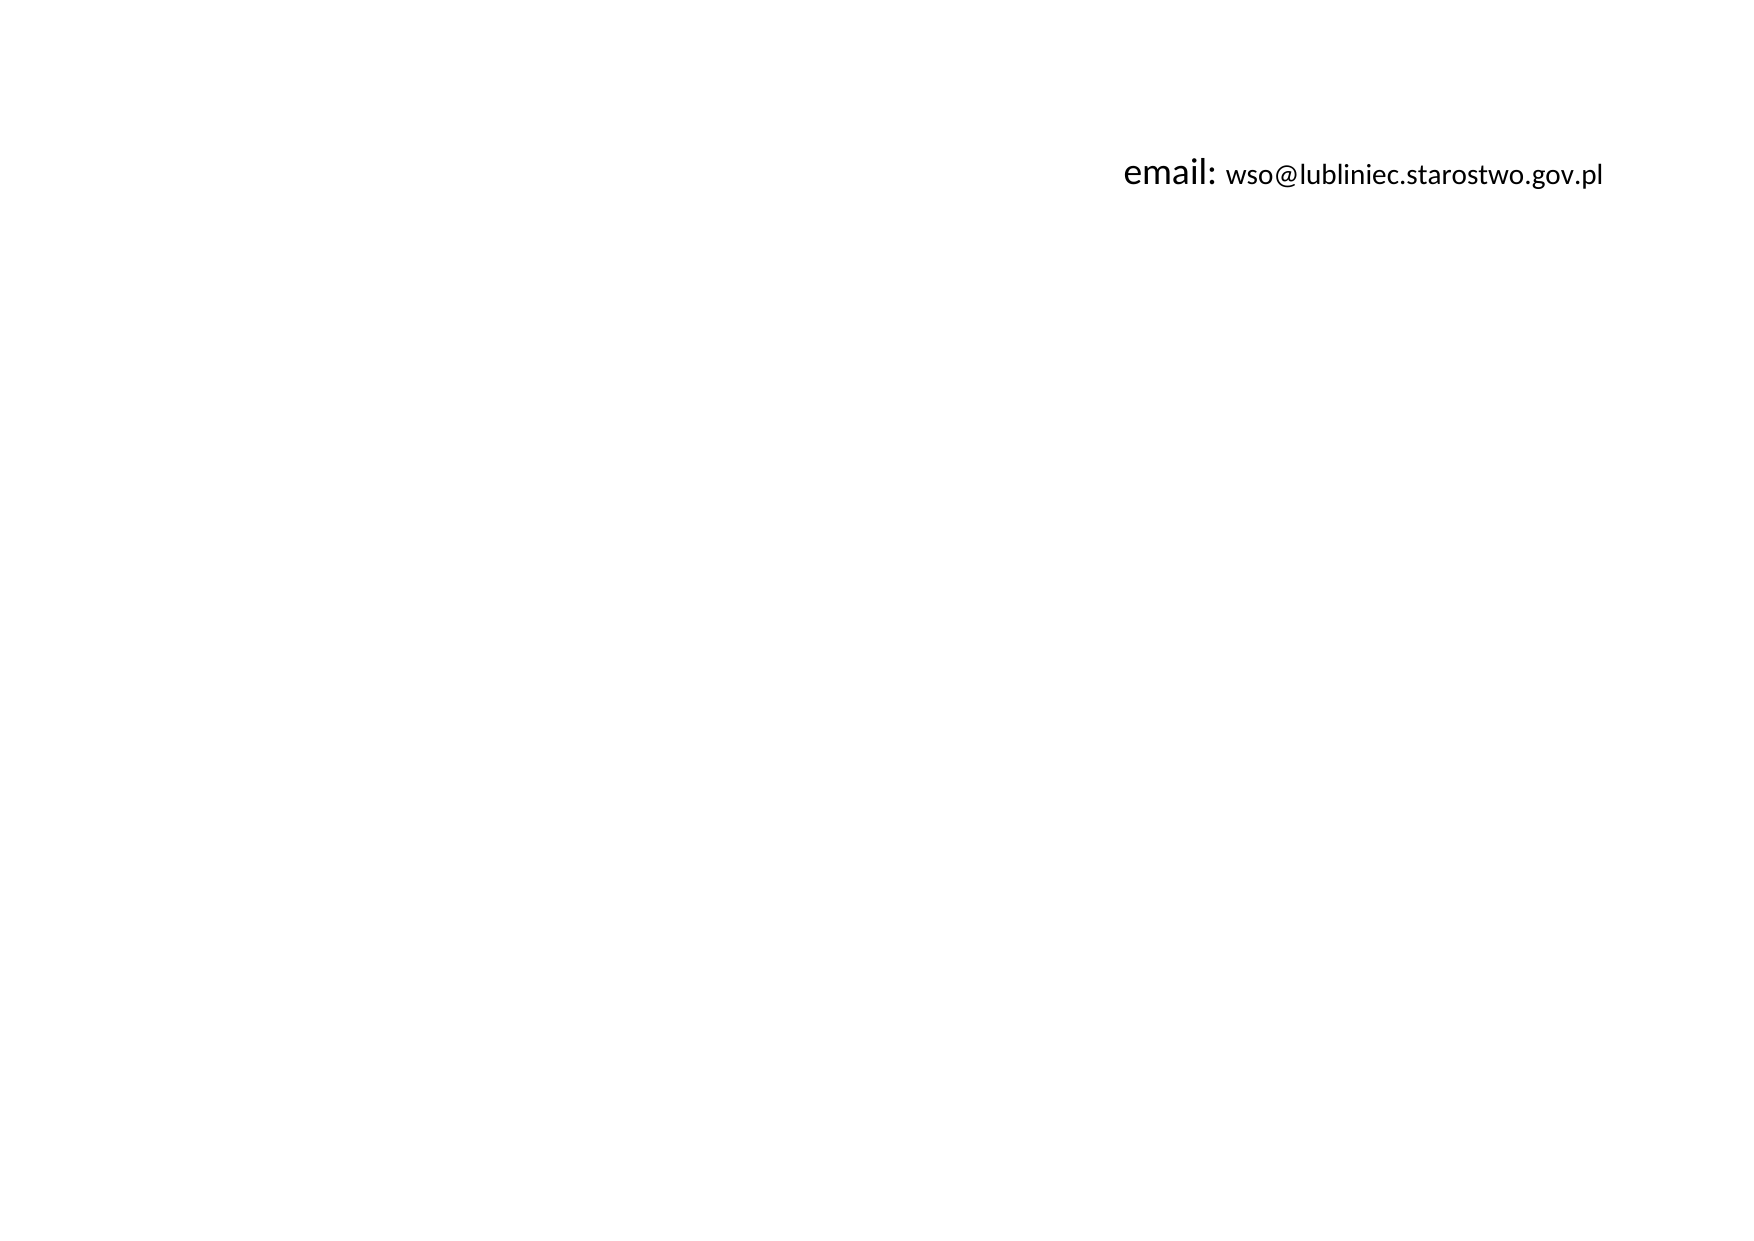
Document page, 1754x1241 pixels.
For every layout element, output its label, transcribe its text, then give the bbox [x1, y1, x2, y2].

text email: wso@lubliniec.starostwo.gov.pl [148, 148, 1606, 193]
